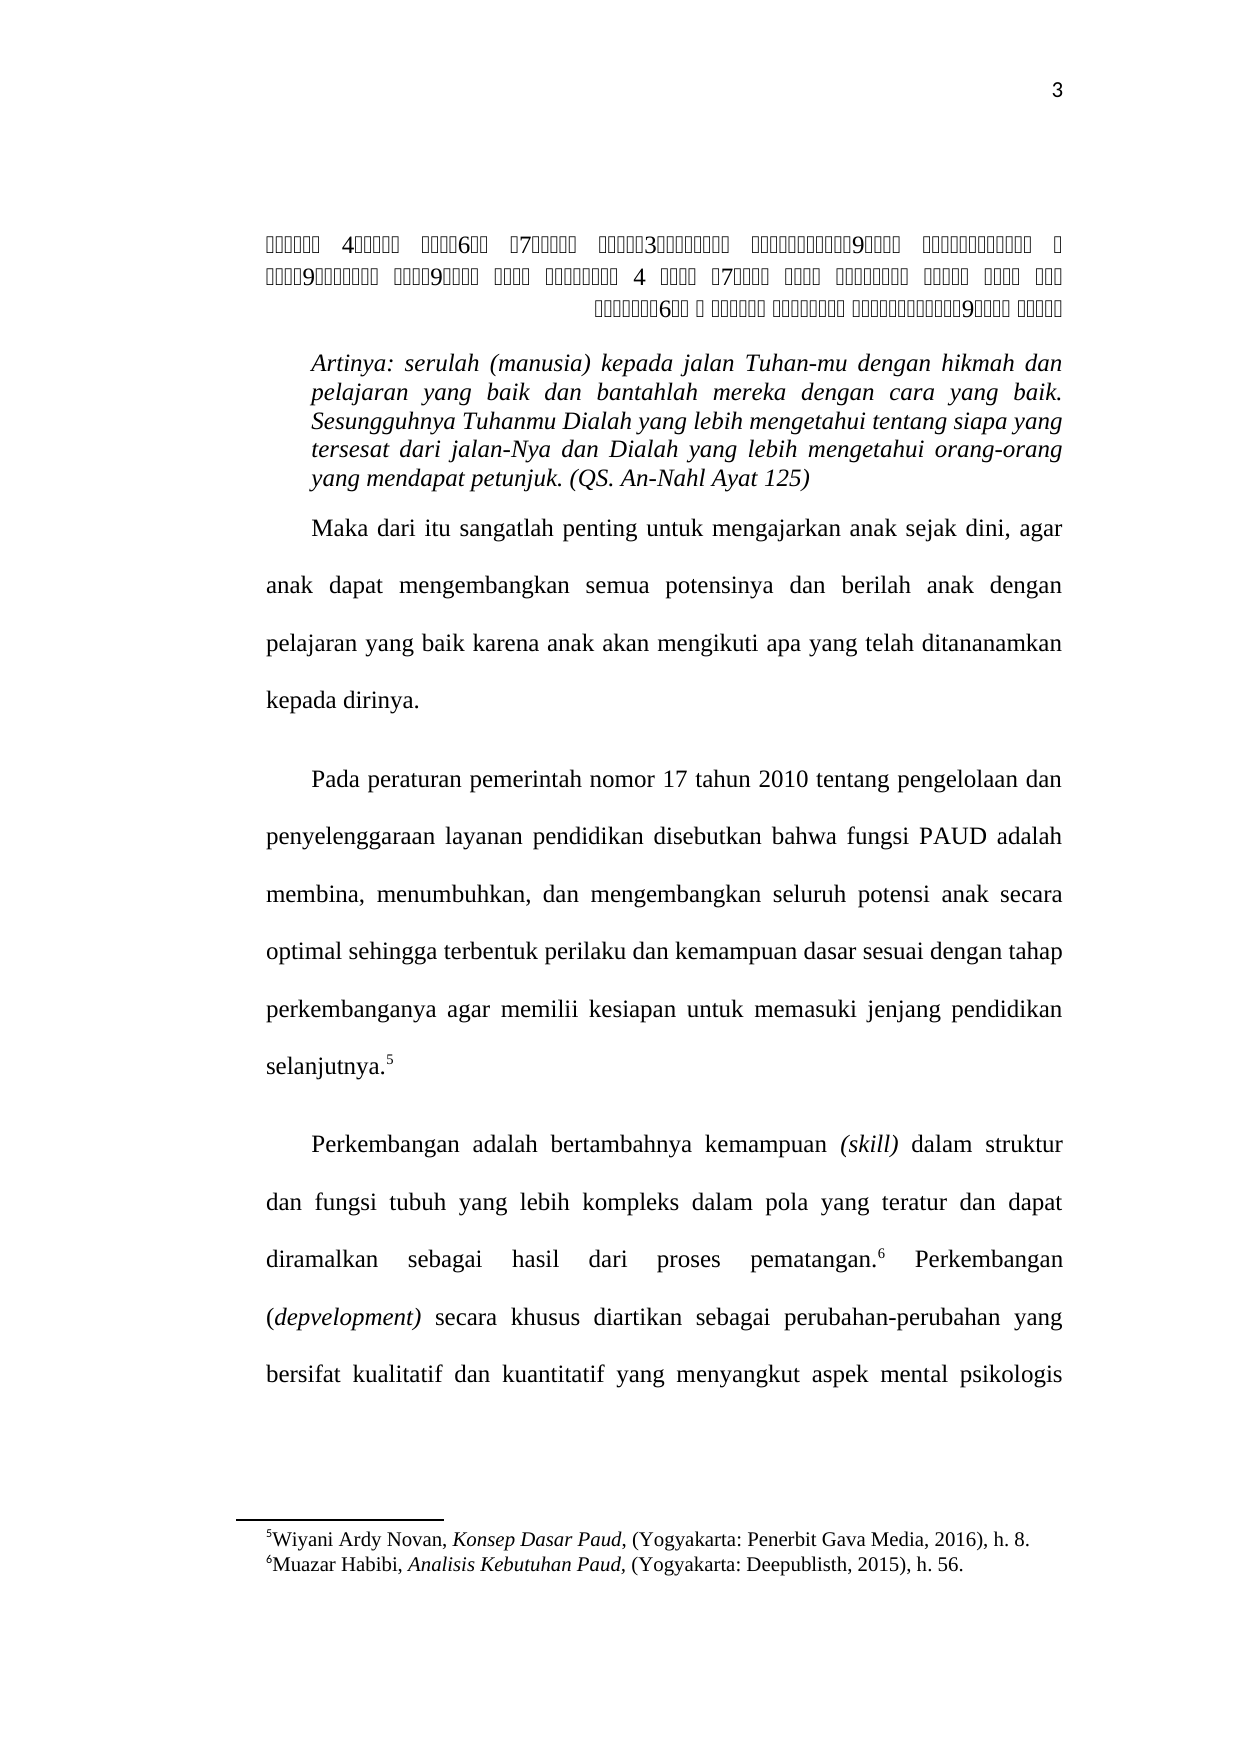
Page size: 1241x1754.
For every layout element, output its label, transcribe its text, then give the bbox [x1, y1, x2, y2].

text Artinya: serulah (manusia) kepada jalan Tuhan-mu dengan hikmah dan pelajaran yang baik dan bantahlah mereka dengan cara yang baik. Sesungguhnya Tuhanmu Dialah yang lebih mengetahui tentang siapa yang tersesat dari jalan-Nya dan Dialah yang lebih mengetahui orang-orang yang mendapat petunjuk. (QS. An-Nahl Ayat 125) [311, 348, 1063, 492]
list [266, 1129, 1063, 1388]
text Maka dari itu sangatlah penting untuk mengajarkan anak sejak dini, agar anak dapat mengembangkan semua potensinya dan berilah anak dengan pelajaran yang baik karena anak akan mengikuti apa yang telah ditananamkan kepada dirinya. [266, 513, 1063, 714]
text Pada peraturan pemerintah nomor 17 tahun 2010 tentang pengelolaan dan penyelenggaraan layanan pendidikan disebutkan bahwa fungsi PAUD adalah membina, menumbuhkan, dan mengembangkan seluruh potensi anak secara optimal sehingga terbentuk perilaku dan kemampuan dasar sesuai dengan tahap perkembanganya agar memilii kesiapan untuk memasuki jenjang pendidikan selanjutnya. [266, 764, 1063, 1080]
